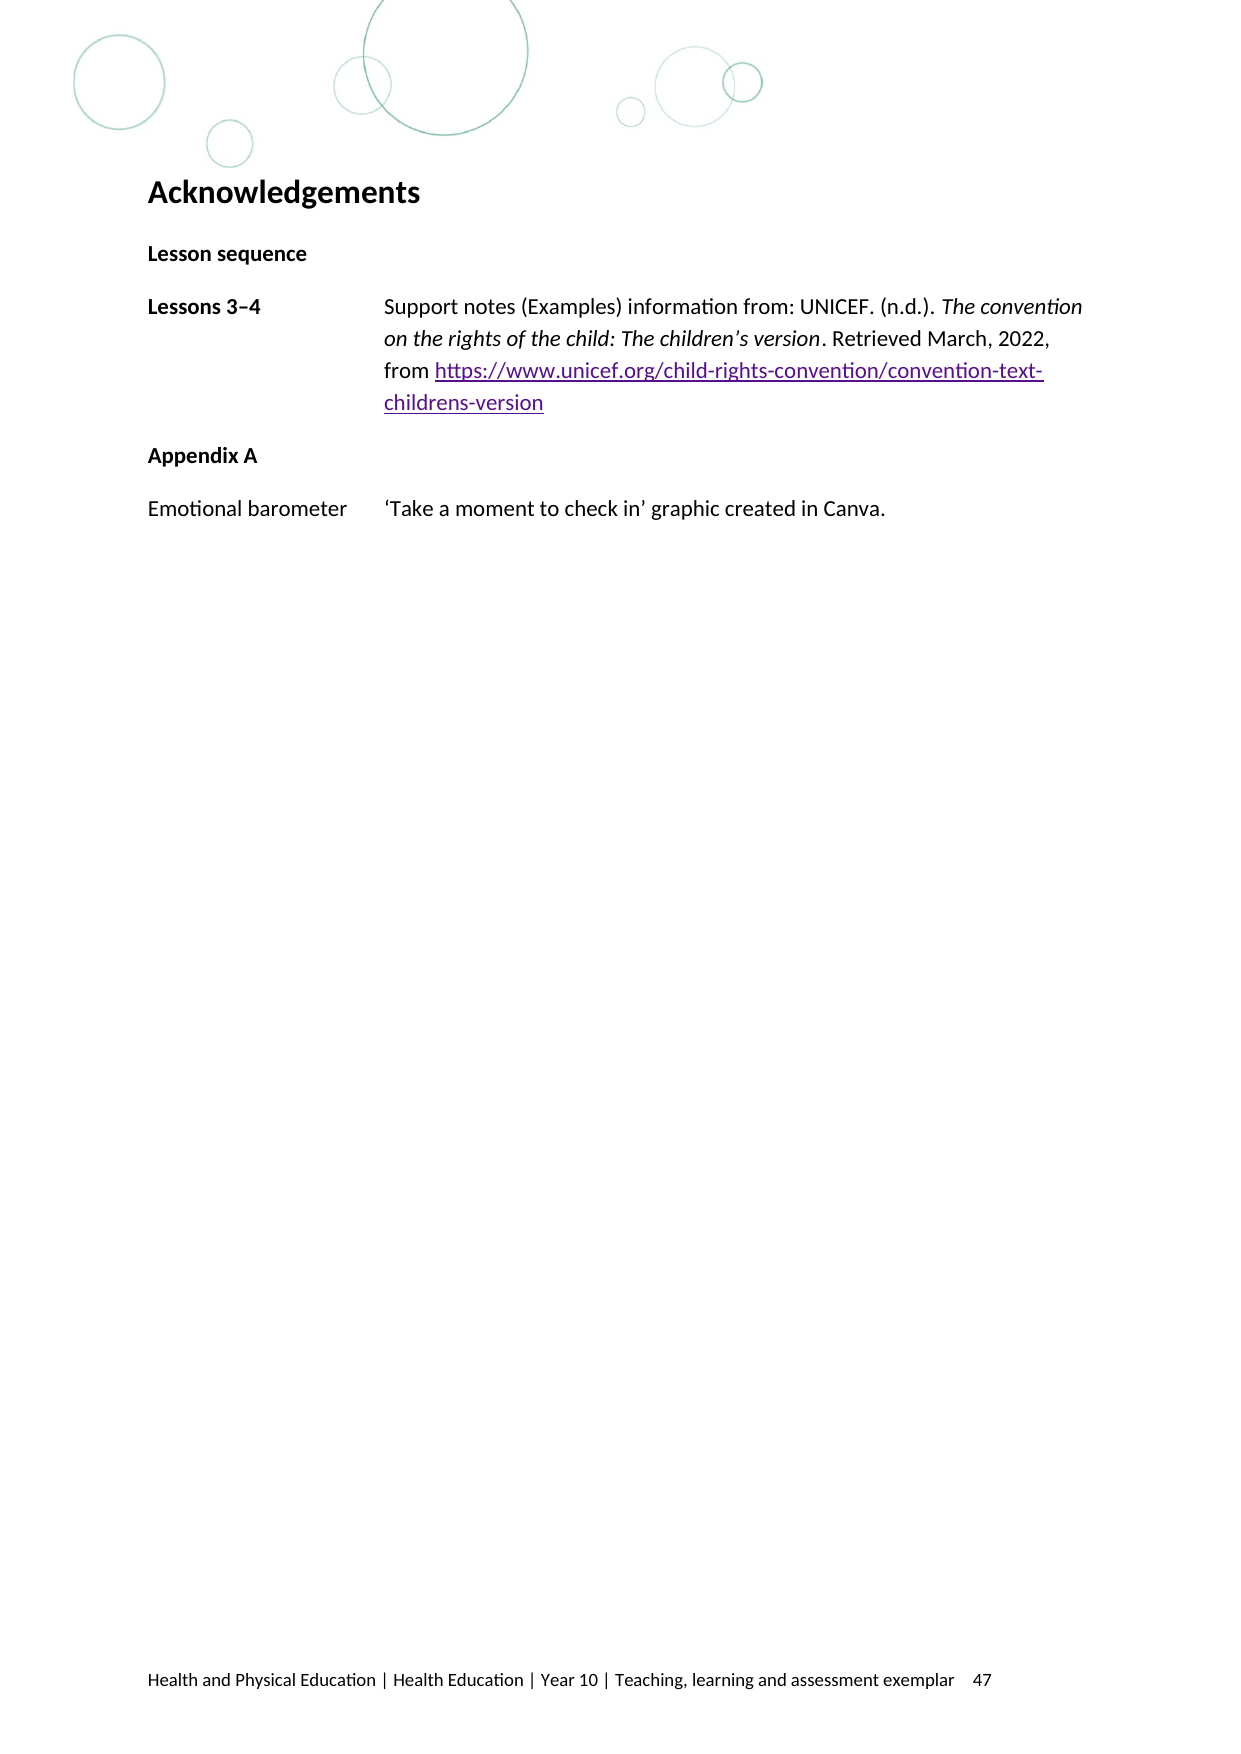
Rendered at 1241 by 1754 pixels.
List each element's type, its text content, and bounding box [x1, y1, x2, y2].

picture [73, 0, 764, 168]
text Lessons 3–4 Support notes (Examples) information from: UNICEF. (n.d.). The convention on the rights of the child: The children’s version. Retrieved March, 2022, from https://www.unicef.org/child-rights-convention/convention-text-childrens-version [148, 292, 1092, 416]
text Appendix A [148, 441, 1092, 469]
subtitle Acknowledgements [148, 171, 1092, 212]
text Emotional barometer ‘Take a moment to check in’ graphic created in Canva. [148, 494, 1092, 522]
text Lesson sequence [148, 239, 1092, 267]
